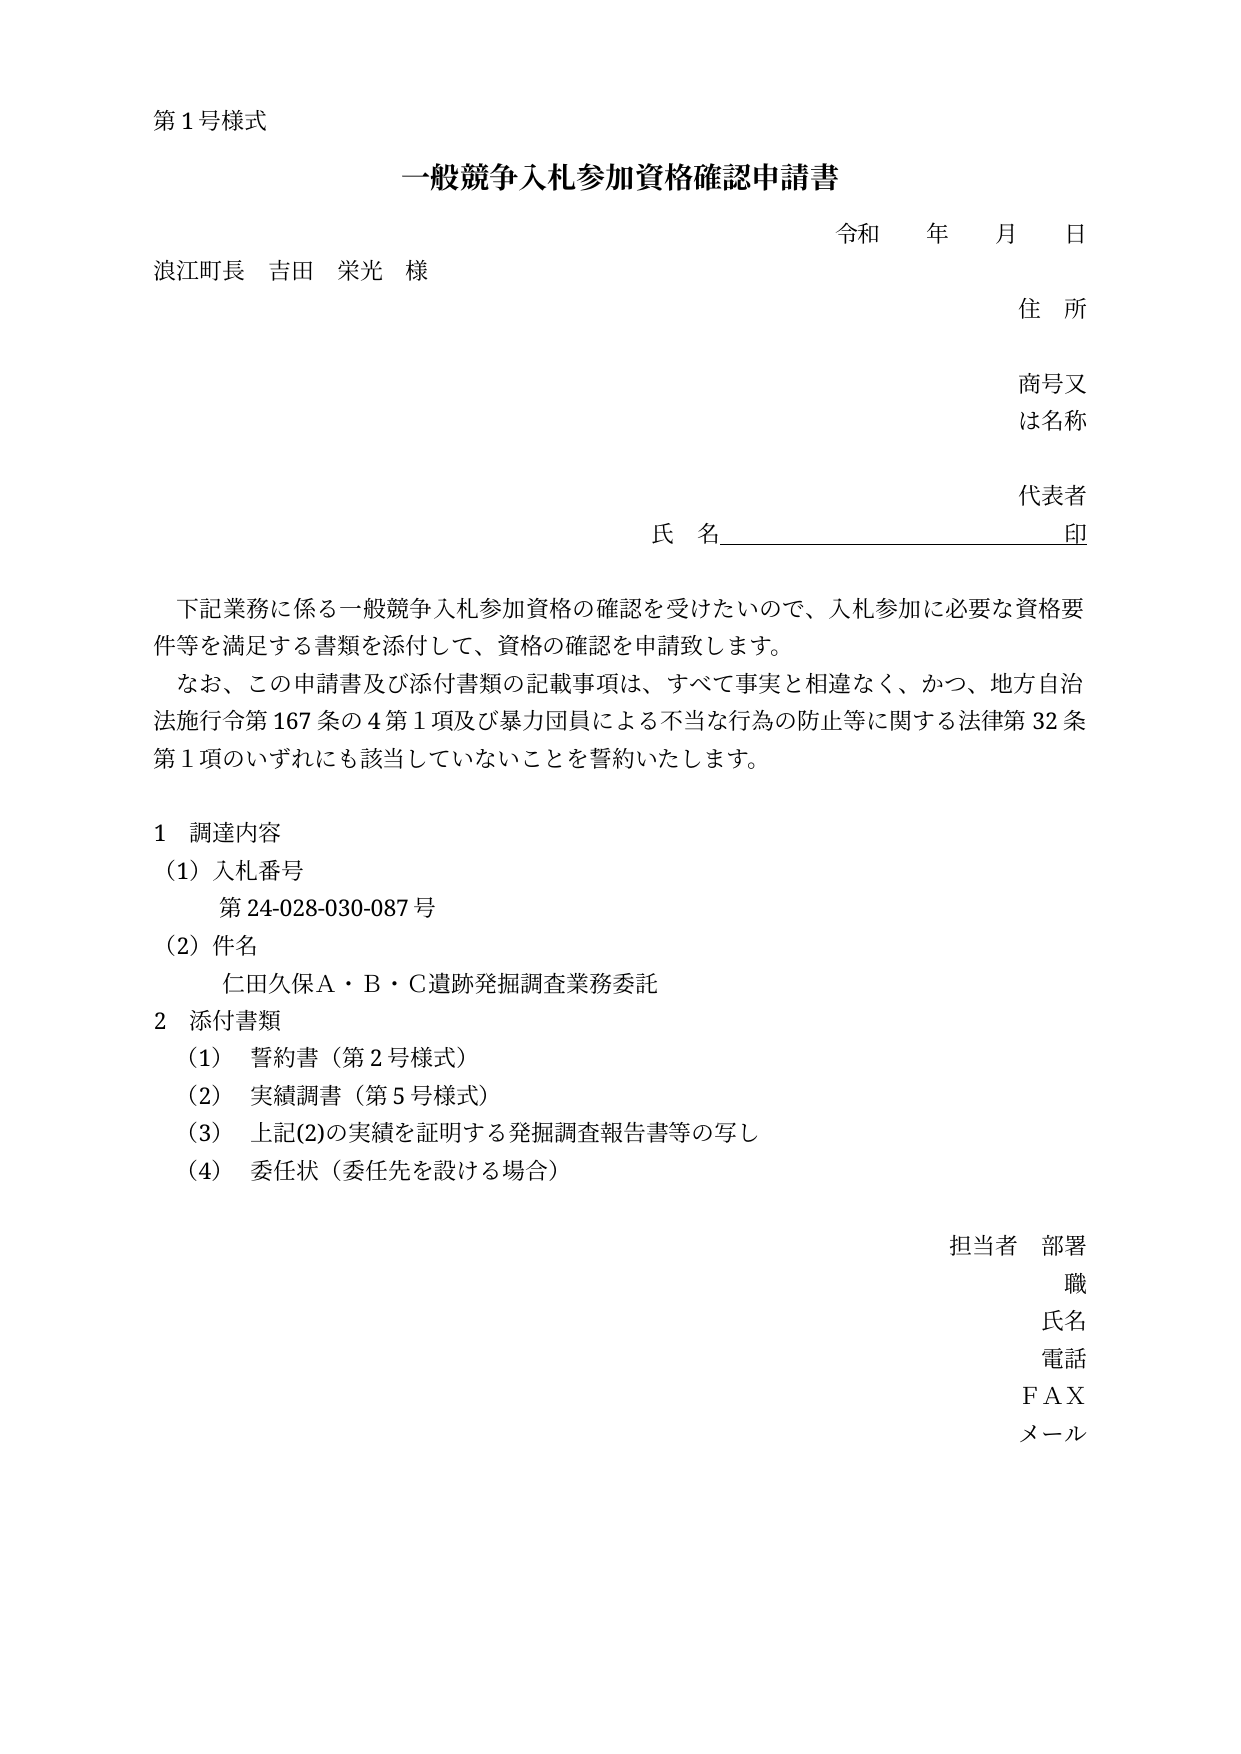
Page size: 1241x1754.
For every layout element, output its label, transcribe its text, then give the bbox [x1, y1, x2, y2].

text 担当者 部署 [508, 1226, 1087, 1263]
text は名称 [153, 401, 1087, 438]
text 一般競争入札参加資格確認申請書 [153, 138, 1087, 213]
text ＦＡＸ [597, 1376, 1087, 1413]
text 1 調達内容 [153, 813, 1087, 851]
text 令和 年 月 日 [153, 213, 1087, 251]
text 2 添付書類 [153, 1001, 1087, 1038]
text 第1号様式 [153, 101, 1087, 138]
list 上記(2)の実績を証明する発掘調査報告書等の写し [175, 1113, 1087, 1151]
text 住 所 [153, 288, 1087, 326]
list 誓約書（第2号様式） [175, 1038, 1087, 1076]
text 第24-028-030-087号 [219, 888, 1087, 926]
text （2）件名 [153, 926, 1087, 963]
text 商号又 [153, 363, 1087, 401]
text なお、この申請書及び添付書類の記載事項は、すべて事実と相違なく、かつ、地方自治法施行令第167 条の4第１項及び暴力団員による不当な行為の防止等に関する法律第32 条第１項のいずれにも該当していないことを誓約いたします。 [153, 663, 1087, 776]
text 職 [597, 1263, 1087, 1301]
text 代表者 [153, 476, 1087, 513]
text 氏 名 印 [153, 513, 1087, 551]
text メール [597, 1413, 1087, 1451]
text 下記業務に係る一般競争入札参加資格の確認を受けたいので、入札参加に必要な資格要件等を満足する書類を添付して、資格の確認を申請致します。 [153, 588, 1087, 663]
list 委任状（委任先を設ける場合） [175, 1151, 1087, 1188]
list 実績調書（第5号様式） [175, 1076, 1087, 1113]
text 仁田久保Ａ・Ｂ・Ｃ遺跡発掘調査業務委託 [154, 963, 1087, 1001]
text （1）入札番号 [153, 851, 1087, 888]
text 氏名 [597, 1301, 1087, 1338]
text 電話 [597, 1338, 1087, 1376]
text 浪江町長 吉田 栄光 様 [153, 251, 1087, 288]
